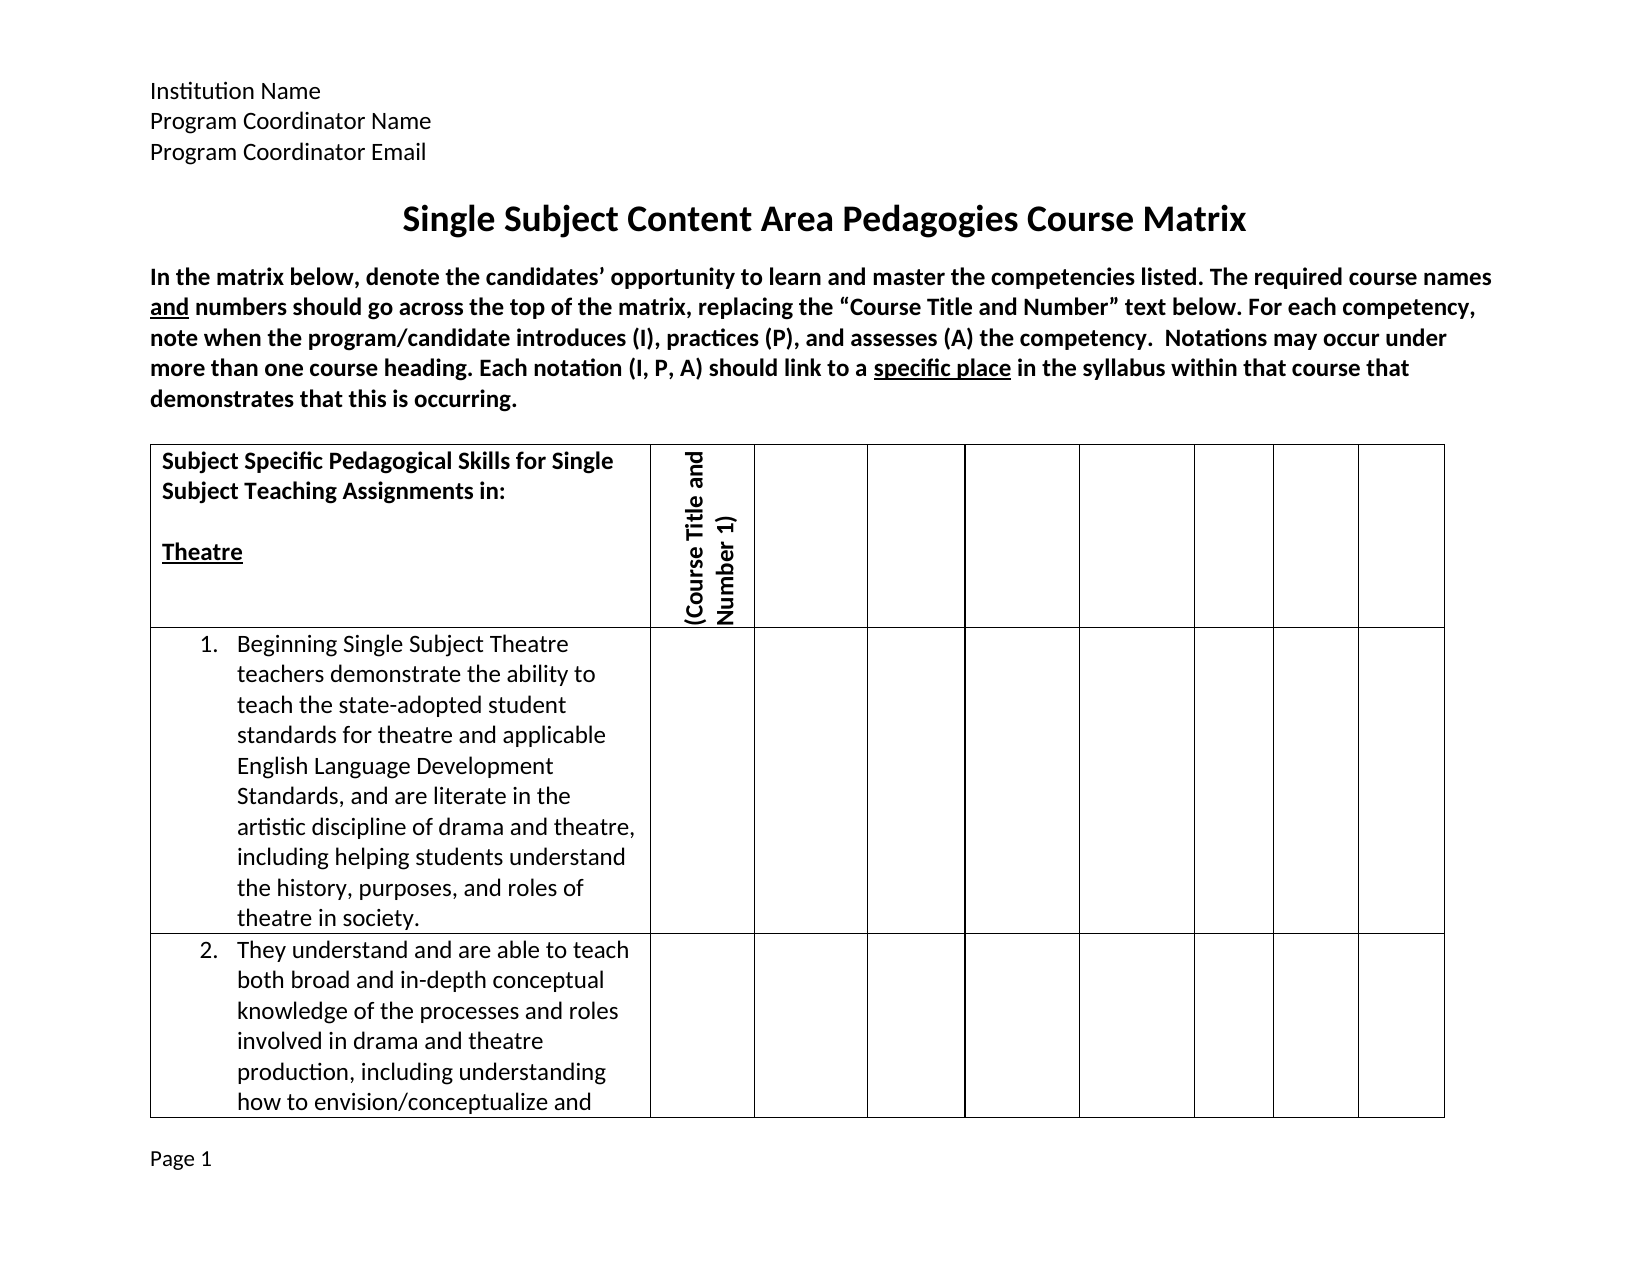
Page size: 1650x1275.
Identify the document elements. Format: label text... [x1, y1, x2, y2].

text Single Subject Content Area Pedagogies Course Matrix [150, 194, 1500, 240]
table_header [868, 445, 964, 627]
table_cell [1359, 628, 1444, 933]
table_header [1274, 445, 1358, 627]
table_cell [1080, 934, 1194, 1117]
table_header [755, 445, 867, 627]
table_cell Beginning Single Subject Theatre teachers demonstrate the ability to teach the state-adopted student standards for theatre and applicable English Language Development Standards, and are literate in the artistic discipline of drama and theatre, including helping students understand the history, purposes, and roles of theatre in society. [151, 628, 650, 933]
table_header (Course Title and Number 1) [651, 445, 754, 627]
table_cell [755, 628, 867, 933]
table_header [1195, 445, 1273, 627]
table_cell [966, 934, 1079, 1117]
table_cell [1080, 628, 1194, 933]
table_cell [1359, 934, 1444, 1117]
table_cell [1195, 628, 1273, 933]
table_header [1359, 445, 1444, 627]
table_cell [651, 934, 754, 1117]
table_cell [651, 628, 754, 933]
table_cell [966, 628, 1079, 933]
table_cell [755, 934, 867, 1117]
table_header Subject Specific Pedagogical Skills for Single Subject Teaching Assignments in: Theatre [151, 445, 650, 627]
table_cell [151, 934, 650, 1117]
table_header [966, 445, 1079, 627]
table_cell [1195, 934, 1273, 1117]
text In the matrix below, denote the candidates’ opportunity to learn and master the competencies listed. The required course names and numbers should go across the top of the matrix, replacing the “Course Title and Number” text below. For each competency, note when the program/candidate introduces (I), practices (P), and assesses (A) the competency. Notations may occur under more than one course heading. Each notation (I, P, A) should link to a specific place in the syllabus within that course that demonstrates that this is occurring. [150, 261, 1500, 413]
table_cell [1274, 934, 1358, 1117]
table_cell [868, 628, 964, 933]
table_header [1080, 445, 1194, 627]
table_cell [1274, 628, 1358, 933]
table_cell [868, 934, 964, 1117]
